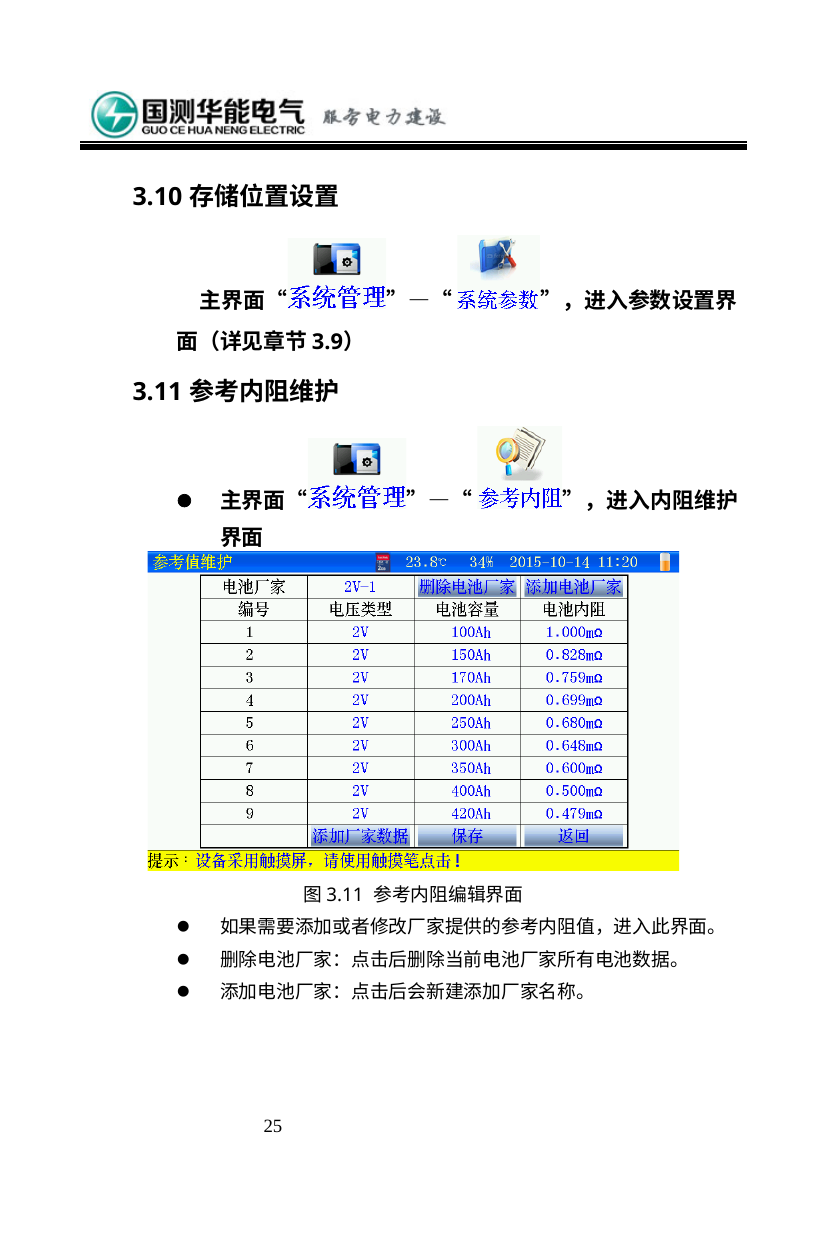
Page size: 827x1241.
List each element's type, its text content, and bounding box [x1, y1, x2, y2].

list 删除电池厂家：点击后删除当前电池厂家所有电池数据。 [176, 942, 738, 974]
text 图3.11 参考内阻编辑界面 [88, 877, 738, 909]
picture [287, 238, 387, 309]
picture [147, 551, 680, 871]
picture [307, 438, 407, 509]
list 添加电池厂家：点击后会新建添加厂家名称。 [176, 974, 738, 1007]
picture [457, 235, 540, 309]
text 主界面“”—“ ”，进入参数设置界面（详见章节3.9） [176, 227, 738, 357]
text 3.10 存储位置设置 [132, 162, 738, 227]
text 3.11 参考内阻维护 [132, 357, 738, 422]
picture [477, 426, 563, 509]
list 如果需要添加或者修改厂家提供的参考内阻值，进入此界面。 [176, 909, 738, 942]
list 主界面“”—“ ”，进入内阻维护界面 [176, 422, 738, 552]
picture [88, 90, 448, 141]
